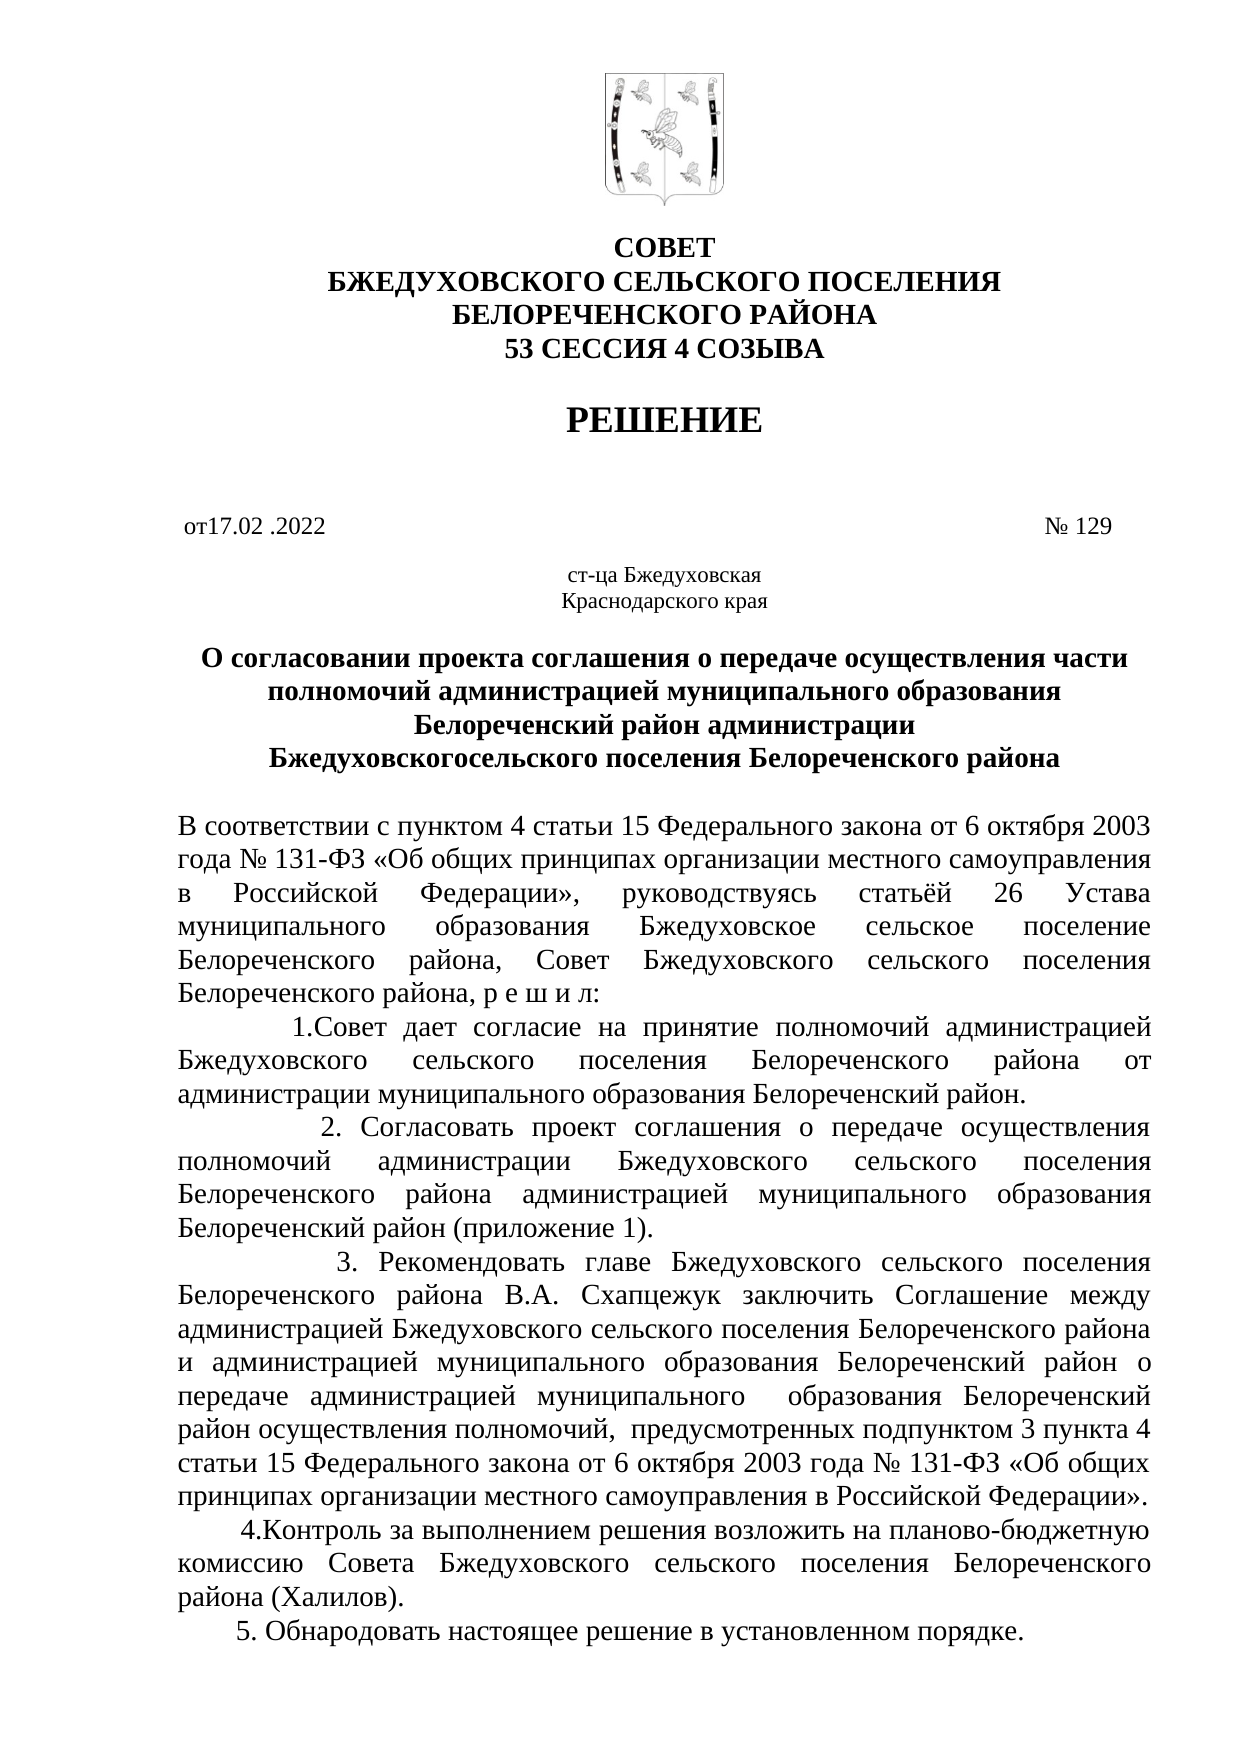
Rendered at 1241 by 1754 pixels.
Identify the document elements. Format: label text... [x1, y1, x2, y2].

text 1.Совет дает согласие на принятие полномочий администрацией Бжедуховского сельского поселения Белореченского района от администрации муниципального образования Белореченский район. [177, 1009, 1152, 1109]
text СОВЕТ [177, 230, 1152, 264]
text О согласовании проекта соглашения о передаче осуществления части [177, 640, 1152, 673]
text 2. Согласовать проект соглашения о передаче осуществления полномочий администрации Бжедуховского сельского поселения Белореченского района администрацией муниципального образования Белореченский район (приложение 1). [177, 1109, 1152, 1244]
text 3. Рекомендовать главе Бжедуховского сельского поселения Белореченского района В.А. Схапцежук заключить Соглашение между администрацией Бжедуховского сельского поселения Белореченского района и администрацией муниципального образования Белореченский район о передаче администрацией муниципального образования Белореченский район осуществления полномочий, предусмотренных подпунктом 3 пункта 4 статьи 15 Федерального закона от 6 октября 2003 года № 131-ФЗ «Об общих принципах организации местного самоуправления в Российской Федерации». [177, 1244, 1152, 1512]
text ст-ца Бжедуховская [177, 561, 1152, 587]
text 53 СЕССИЯ 4 СОЗЫВА [177, 331, 1152, 364]
text 4.Контроль за выполнением решения возложить на планово-бюджетную комиссию Совета Бжедуховского сельского поселения Белореченского района (Халилов). [177, 1512, 1152, 1613]
text Краснодарского края [177, 587, 1152, 614]
text БЕЛОРЕЧЕНСКОГО РАЙОНА [177, 297, 1152, 331]
text Белореченский район администрации [177, 707, 1152, 741]
text Бжедуховскогосельского поселения Белореченского района [177, 741, 1152, 774]
picture [605, 73, 724, 206]
text В соответствии с пунктом 4 статьи 15 Федерального закона от 6 октября 2003 года № 131-ФЗ «Об общих принципах организации местного самоуправления в Российской Федерации», руководствуясь статьёй 26 Устава муниципального образования Бжедуховское сельское поселение Белореченского района, Совет Бжедуховского сельского поселения Белореченского района, р е ш и л: [177, 808, 1152, 1009]
text РЕШЕНИЕ [177, 398, 1152, 441]
text 5. Обнародовать настоящее решение в установленном порядке. [177, 1613, 1152, 1646]
text БЖЕДУХОВСКОГО СЕЛЬСКОГО ПОСЕЛЕНИЯ [177, 264, 1152, 297]
text от17.02 .2022 № 129 [177, 511, 1152, 540]
text полномочий администрацией муниципального образования [177, 673, 1152, 707]
